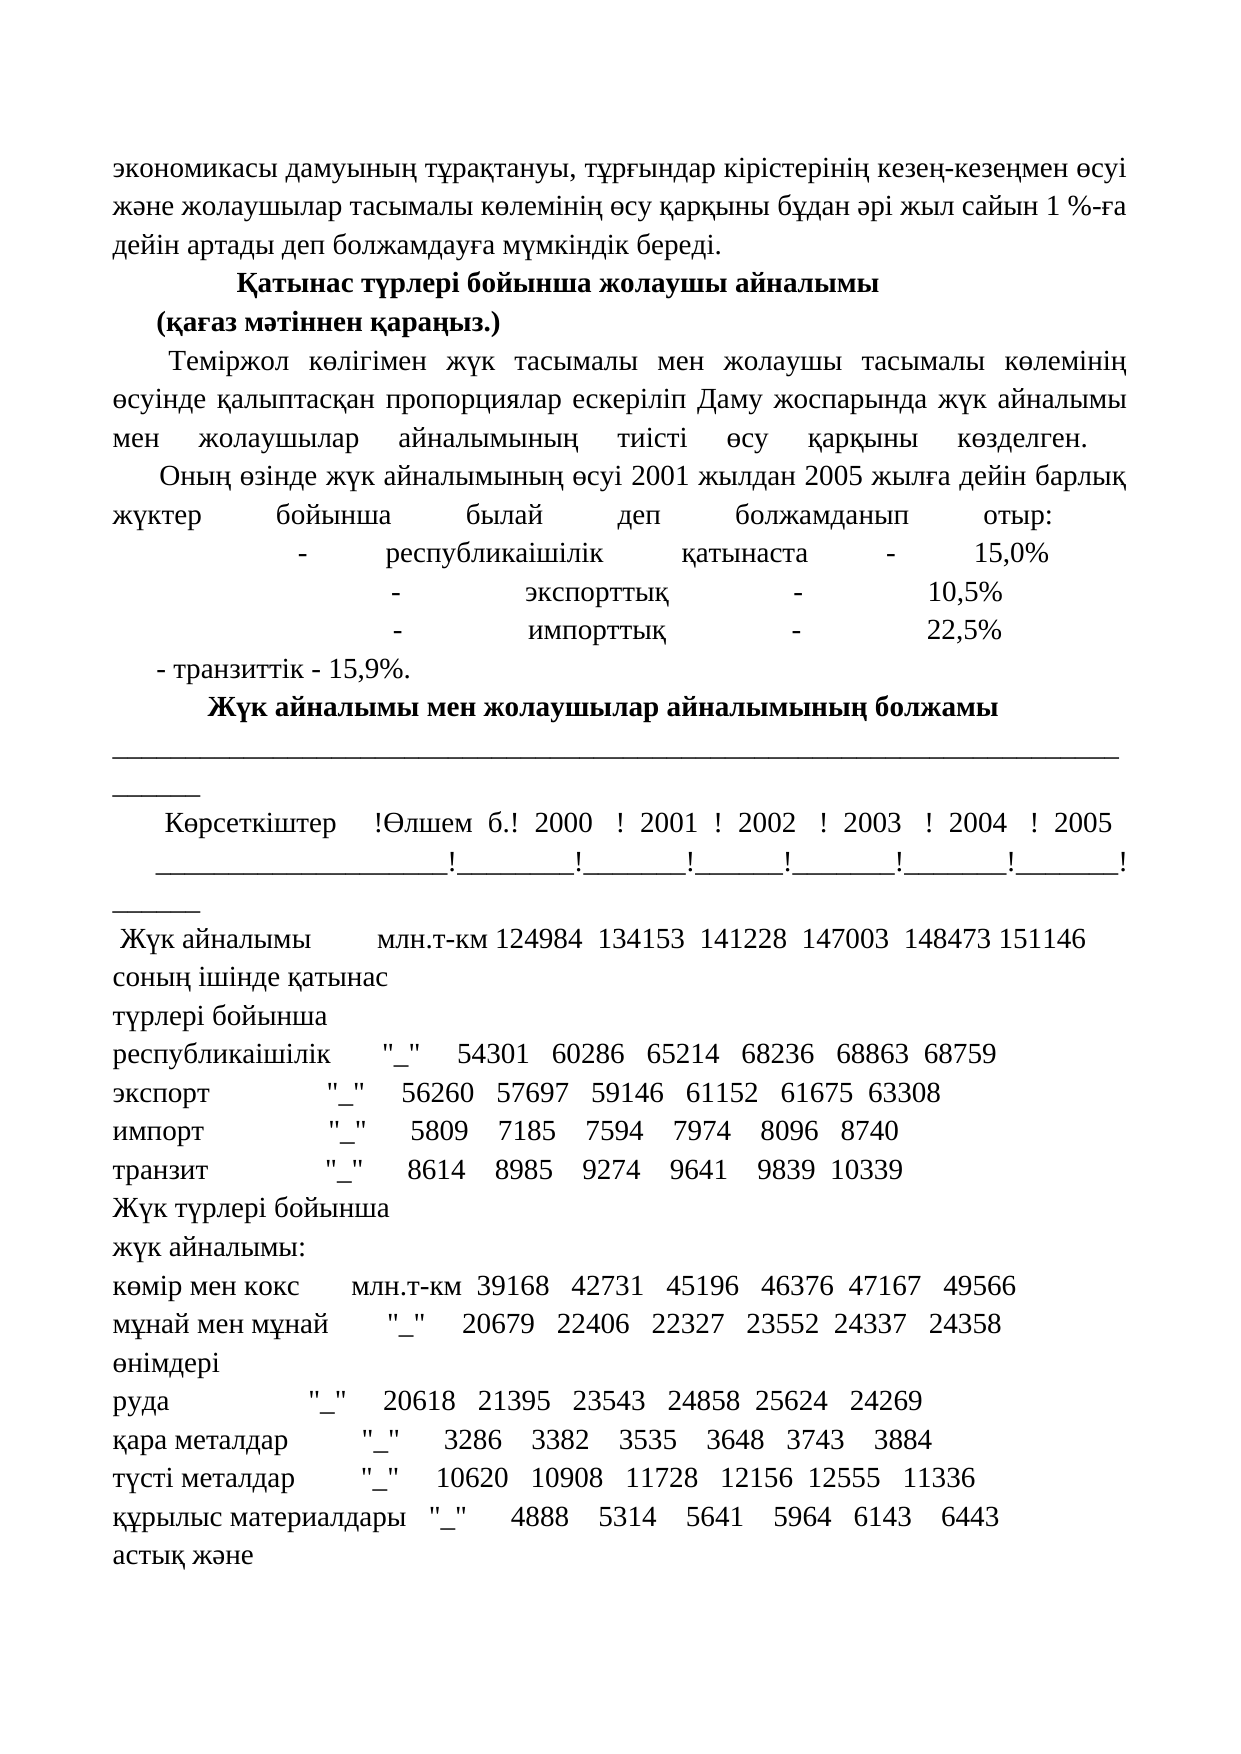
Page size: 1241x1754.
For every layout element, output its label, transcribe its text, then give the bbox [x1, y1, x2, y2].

text экспорт "_" 56260 57697 59146 61152 61675 63308 [112, 1075, 1128, 1108]
text Темiржол көлiгiмен жүк тасымалы мен жолаушы тасымалы көлемiнiң өсуiнде қалыптасқан пропорциялар ескеріліп Даму жоспарында жүк айналымы мен жолаушылар айналымының тиiстi өсу қарқыны көзделген. Оның өзiнде жүк айналымының өсуi 2001 жылдан 2005 жылға дейiн барлық жүктер бойынша былай деп болжамданып отыр: - республикаiшiлiк қатынаста - 15,0% - экспорттық - 10,5% - импорттық - 22,5% - транзиттiк - 15,9%. [112, 343, 1128, 684]
text соның ішінде қатынас [112, 959, 1128, 993]
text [112, 150, 1128, 261]
text республикаішілік "_" 54301 60286 65214 68236 68863 68759 [112, 1036, 1128, 1070]
text Жүк айналымы мен жолаушылар айналымының болжамы [112, 689, 1128, 723]
text Қатынас түрлерi бойынша жолаушы айналымы [112, 266, 1128, 299]
text көмір мен кокс млн.т-км 39168 42731 45196 46376 47167 49566 [112, 1268, 1128, 1301]
text Жүк түрлері бойынша [112, 1191, 1128, 1224]
text өнімдері [112, 1345, 1128, 1378]
text жүк айналымы: [112, 1229, 1128, 1263]
text құрылыс материалдары "_" 4888 5314 5641 5964 6143 6443 [112, 1499, 1128, 1532]
text (қағаз мәтіннен қараңыз.) [112, 304, 1128, 338]
text түсті металдар "_" 10620 10908 11728 12156 12555 11336 [112, 1460, 1128, 1494]
text импорт "_" 5809 7185 7594 7974 8096 8740 [112, 1113, 1128, 1147]
text руда "_" 20618 21395 23543 24858 25624 24269 [112, 1383, 1128, 1417]
text ___________________________________________________________________________ Көрсеткіштер !Өлшем б.! 2000 ! 2001 ! 2002 ! 2003 ! 2004 ! 2005 ____________________!________!_______!______!_______!_______!_______!______ Жүк айналымы млн.т-км 124984 134153 141228 147003 148473 151146 [112, 728, 1128, 954]
text қара металдар "_" 3286 3382 3535 3648 3743 3884 [112, 1422, 1128, 1455]
text астық және [112, 1537, 1128, 1571]
text түрлері бойынша [112, 998, 1128, 1031]
text мұнай мен мұнай "_" 20679 22406 22327 23552 24337 24358 [112, 1306, 1128, 1340]
text транзит "_" 8614 8985 9274 9641 9839 10339 [112, 1152, 1128, 1186]
